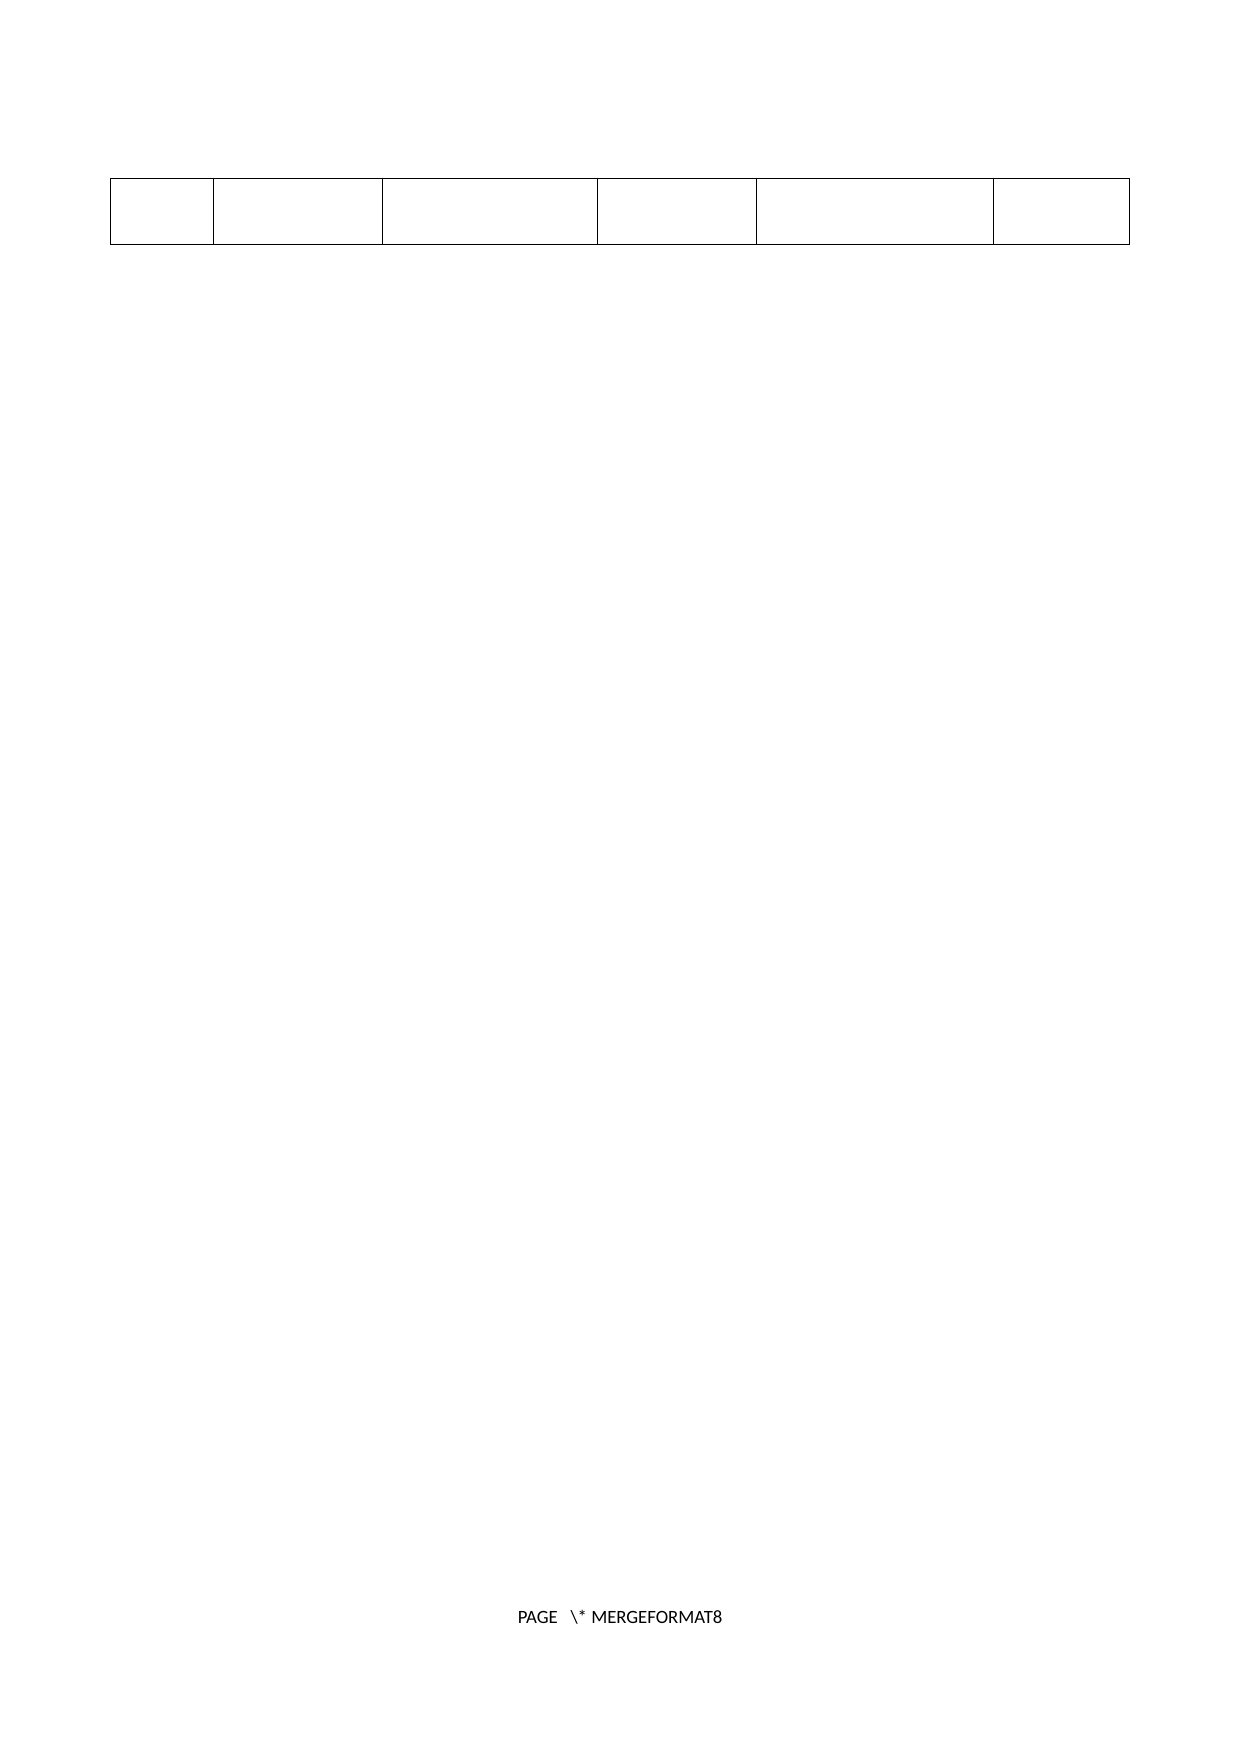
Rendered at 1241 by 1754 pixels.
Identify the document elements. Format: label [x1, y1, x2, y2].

table_cell [214, 179, 382, 244]
table_cell [994, 179, 1129, 244]
table_cell [757, 179, 993, 244]
table_cell [598, 179, 756, 244]
table_cell [111, 179, 213, 244]
table_cell [383, 179, 597, 244]
